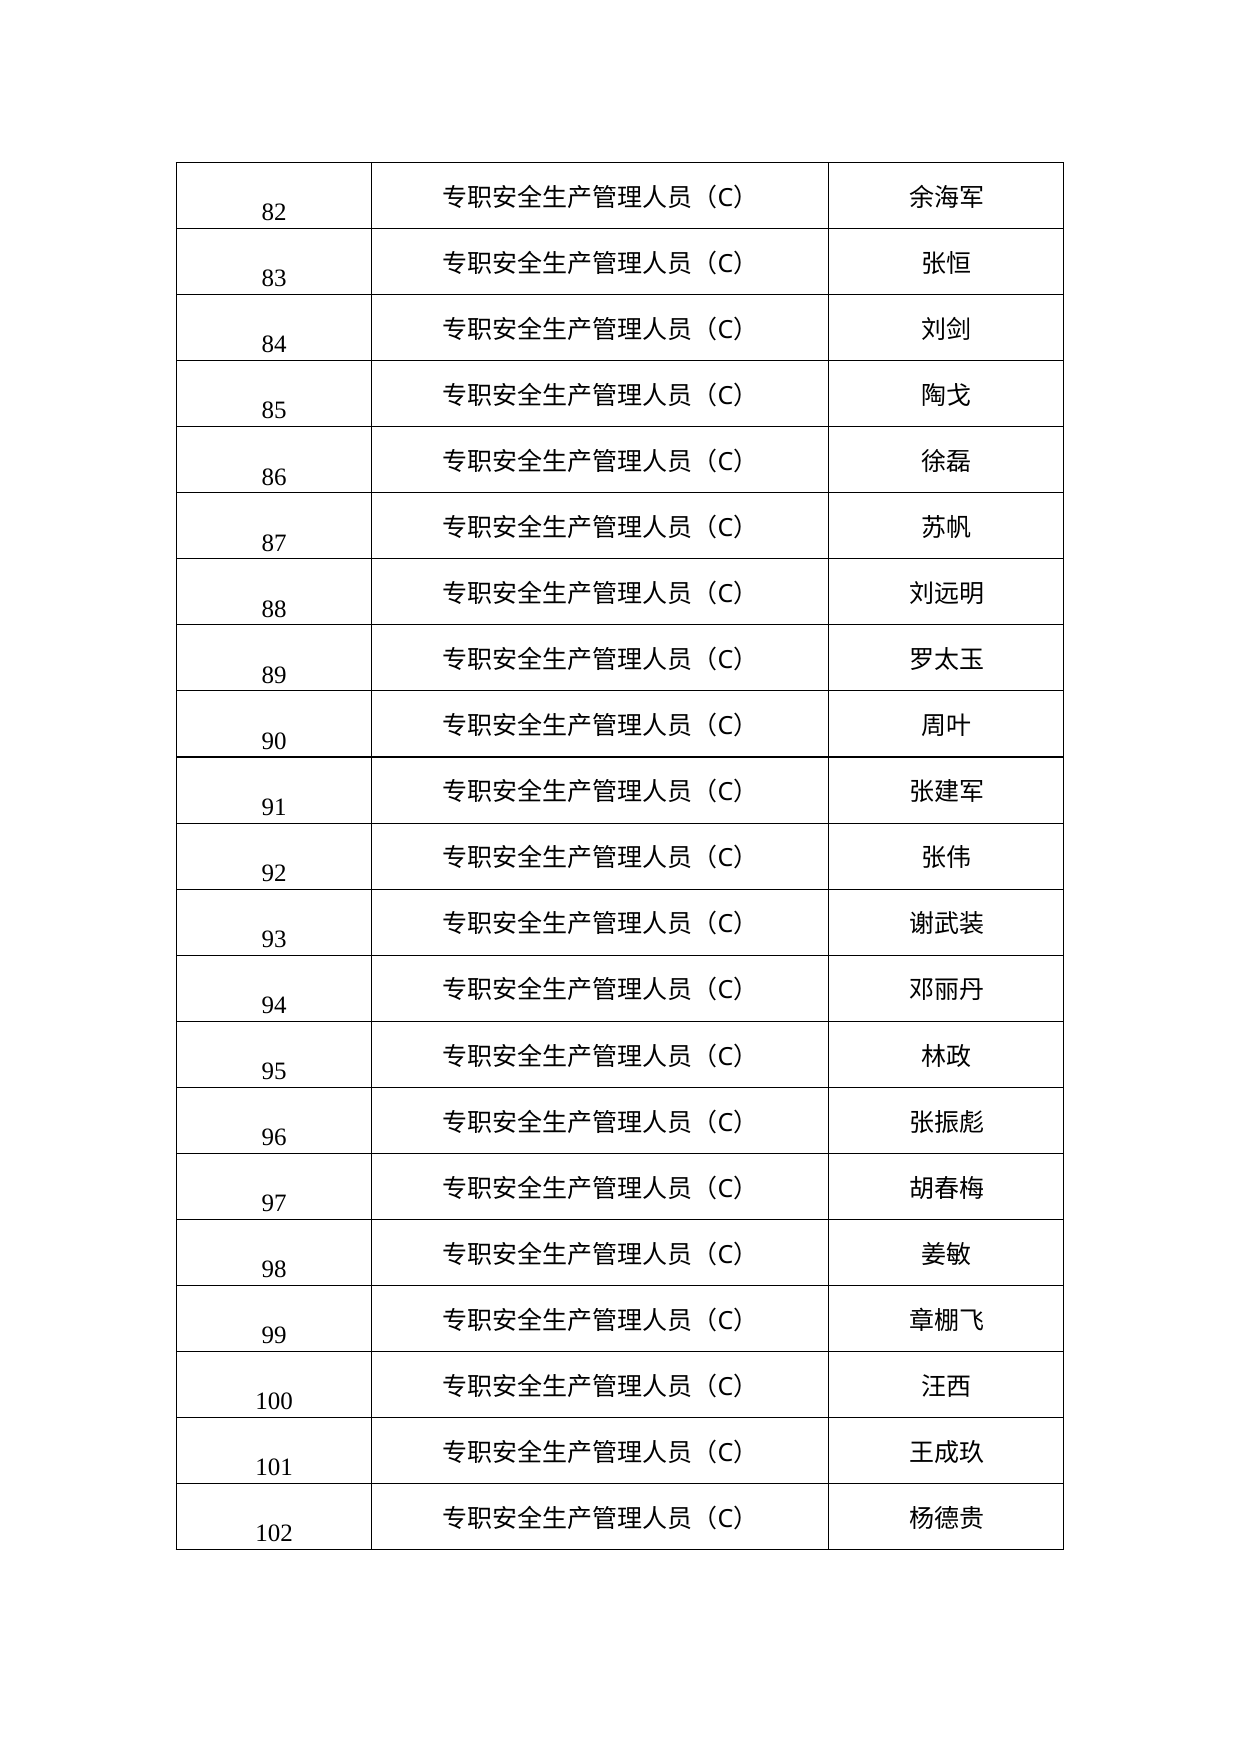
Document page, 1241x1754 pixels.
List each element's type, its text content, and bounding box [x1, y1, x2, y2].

table_cell 苏帆 [829, 493, 1063, 558]
table_cell 专职安全生产管理人员（C） [372, 956, 828, 1021]
table_cell 100 [177, 1352, 371, 1417]
table_cell 92 [177, 824, 371, 888]
table_cell 专职安全生产管理人员（C） [372, 229, 828, 294]
table_cell 张建军 [829, 758, 1063, 822]
table_cell 专职安全生产管理人员（C） [372, 427, 828, 492]
table_cell 徐磊 [829, 427, 1063, 492]
table_cell 张伟 [829, 824, 1063, 888]
table_cell 专职安全生产管理人员（C） [372, 1484, 828, 1549]
table_cell 专职安全生产管理人员（C） [372, 1418, 828, 1483]
table_cell 王成玖 [829, 1418, 1063, 1483]
table_cell 专职安全生产管理人员（C） [372, 1220, 828, 1285]
table_cell 杨德贵 [829, 1484, 1063, 1549]
table_cell 专职安全生产管理人员（C） [372, 1154, 828, 1219]
table_cell 101 [177, 1418, 371, 1483]
table_cell 汪西 [829, 1352, 1063, 1417]
table_cell 专职安全生产管理人员（C） [372, 163, 828, 228]
table_cell 82 [177, 163, 371, 228]
table_cell 周叶 [829, 691, 1063, 756]
table_cell 99 [177, 1286, 371, 1351]
table_cell 93 [177, 890, 371, 954]
table_cell 章棚飞 [829, 1286, 1063, 1351]
table_cell 专职安全生产管理人员（C） [372, 1088, 828, 1153]
table_cell 张恒 [829, 229, 1063, 294]
table_cell 90 [177, 691, 371, 756]
table_cell 专职安全生产管理人员（C） [372, 1022, 828, 1087]
table_cell 91 [177, 758, 371, 822]
table_cell 85 [177, 361, 371, 426]
table_cell 86 [177, 427, 371, 492]
table_cell 102 [177, 1484, 371, 1549]
table_cell 专职安全生产管理人员（C） [372, 758, 828, 822]
table_cell 余海军 [829, 163, 1063, 228]
table_cell 邓丽丹 [829, 956, 1063, 1021]
table_cell 88 [177, 559, 371, 624]
table_cell 刘远明 [829, 559, 1063, 624]
table_cell 谢武装 [829, 890, 1063, 954]
table_cell 94 [177, 956, 371, 1021]
table_cell 罗太玉 [829, 625, 1063, 690]
table_cell 87 [177, 493, 371, 558]
table_cell 97 [177, 1154, 371, 1219]
table_cell 96 [177, 1088, 371, 1153]
table_cell 专职安全生产管理人员（C） [372, 559, 828, 624]
table_cell 95 [177, 1022, 371, 1087]
table_cell 胡春梅 [829, 1154, 1063, 1219]
table_cell 专职安全生产管理人员（C） [372, 295, 828, 360]
table_cell 专职安全生产管理人员（C） [372, 1352, 828, 1417]
table_cell 张振彪 [829, 1088, 1063, 1153]
table_cell 陶戈 [829, 361, 1063, 426]
table_cell 89 [177, 625, 371, 690]
table_cell 专职安全生产管理人员（C） [372, 824, 828, 888]
table_cell 专职安全生产管理人员（C） [372, 625, 828, 690]
table_cell 林政 [829, 1022, 1063, 1087]
table_cell 专职安全生产管理人员（C） [372, 691, 828, 756]
table_cell 84 [177, 295, 371, 360]
table_cell 专职安全生产管理人员（C） [372, 493, 828, 558]
table_cell 83 [177, 229, 371, 294]
table_cell 98 [177, 1220, 371, 1285]
table_cell 专职安全生产管理人员（C） [372, 361, 828, 426]
table_cell 姜敏 [829, 1220, 1063, 1285]
table_cell 专职安全生产管理人员（C） [372, 1286, 828, 1351]
table_cell 专职安全生产管理人员（C） [372, 890, 828, 954]
table_cell 刘剑 [829, 295, 1063, 360]
